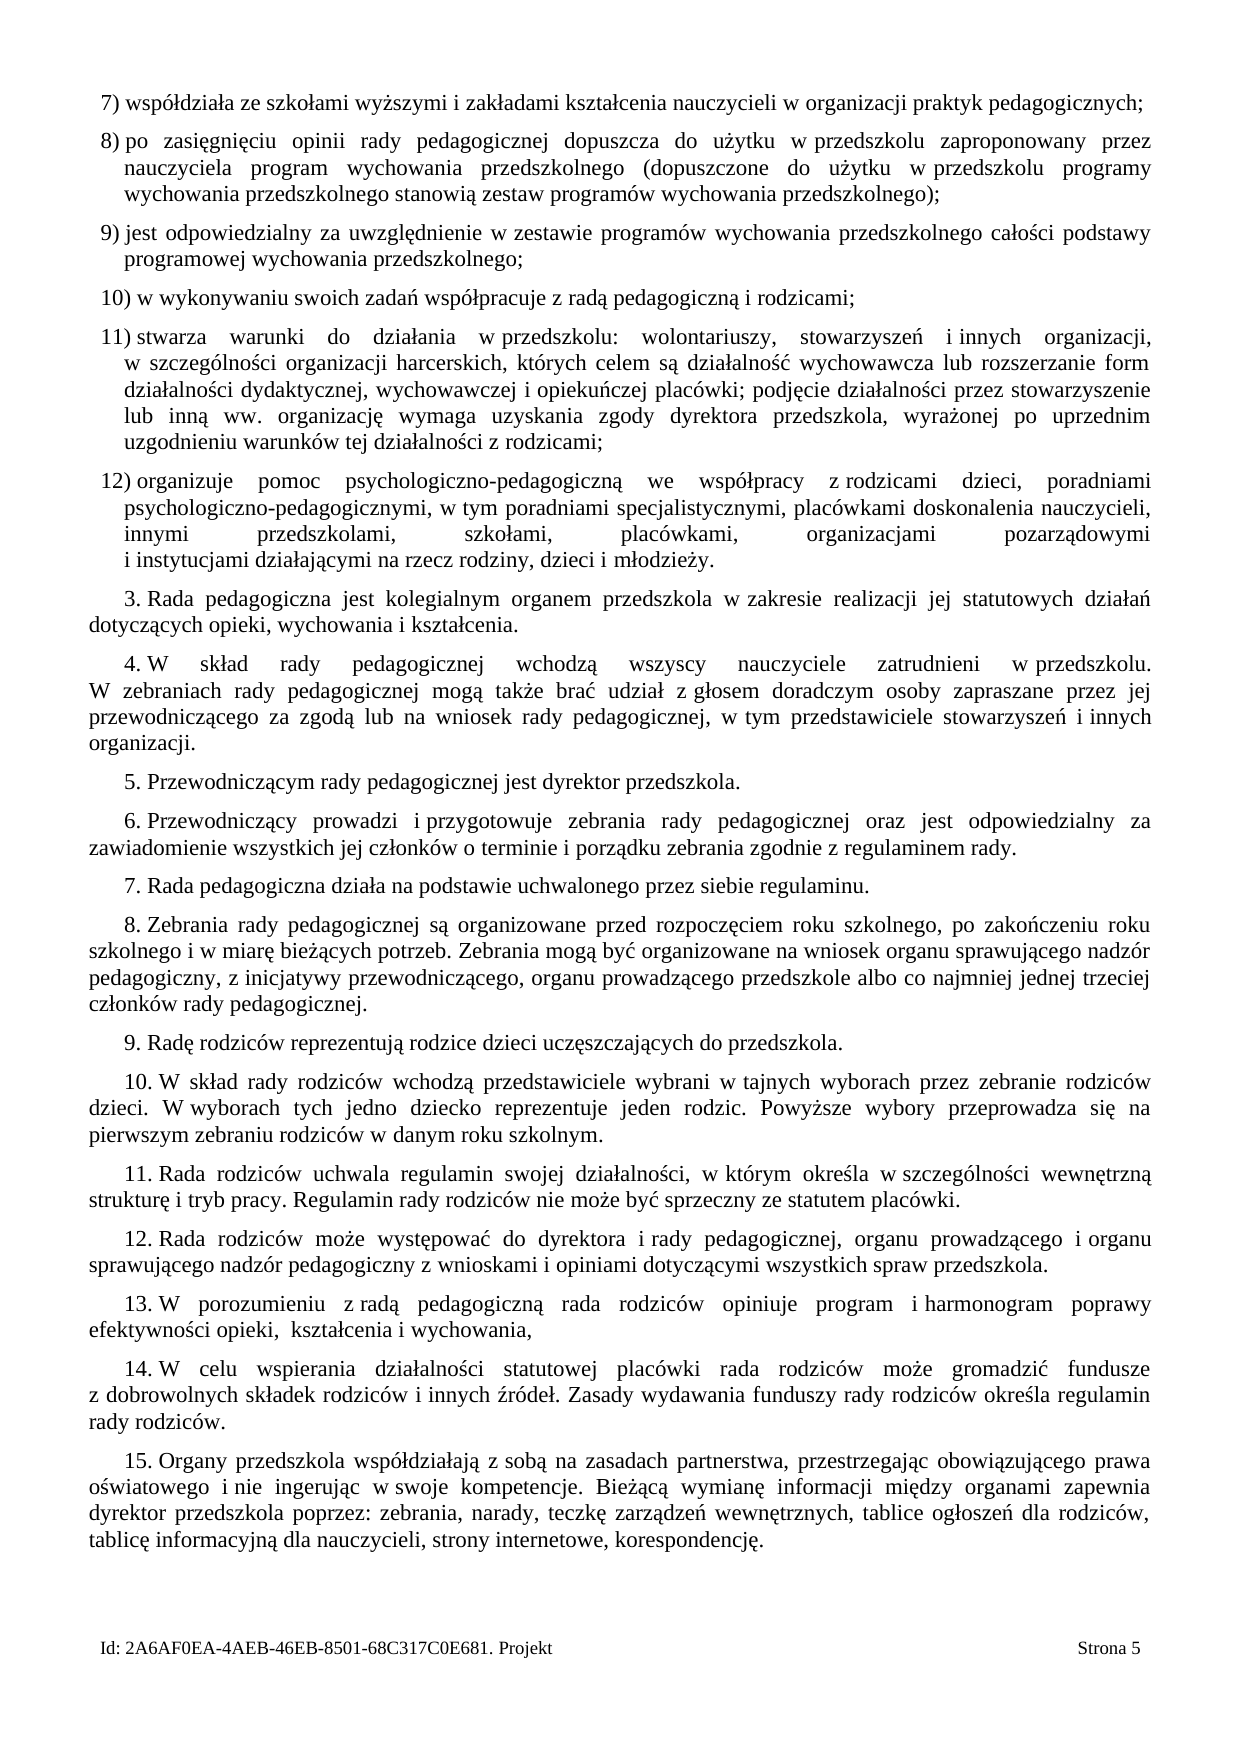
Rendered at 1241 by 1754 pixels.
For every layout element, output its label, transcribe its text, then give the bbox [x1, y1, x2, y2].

text 6. Przewodniczący prowadzi i przygotowuje zebrania rady pedagogicznej oraz jest odpowiedzialny za zawiadomienie wszystkich jej członków o terminie i porządku zebrania zgodnie z regulaminem rady. [88, 807, 1152, 860]
text 11. Rada rodziców uchwala regulamin swojej działalności, w którym określa w szczególności wewnętrzną strukturę i tryb pracy. Regulamin rady rodziców nie może być sprzeczny ze statutem placówki. [88, 1159, 1152, 1212]
text 12) organizuje pomoc psychologiczno-pedagogiczną we współpracy z rodzicami dzieci, poradniami psychologiczno-pedagogicznymi, w tym poradniami specjalistycznymi, placówkami doskonalenia nauczycieli, innymi przedszkolami, szkołami, placówkami, organizacjami pozarządowymi i instytucjami działającymi na rzecz rodziny, dzieci i młodzieży. [100, 467, 1152, 573]
text 4. W skład rady pedagogicznej wchodzą wszyscy nauczyciele zatrudnieni w przedszkolu. W zebraniach rady pedagogicznej mogą także brać udział z głosem doradczym osoby zapraszane przez jej przewodniczącego za zgodą lub na wniosek rady pedagogicznej, w tym przedstawiciele stowarzyszeń i innych organizacji. [88, 650, 1152, 756]
text 12. Rada rodziców może występować do dyrektora i rady pedagogicznej, organu prowadzącego i organu sprawującego nadzór pedagogiczny z wnioskami i opiniami dotyczącymi wszystkich spraw przedszkola. [88, 1225, 1152, 1277]
text 10) w wykonywaniu swoich zadań współpracuje z radą pedagogiczną i rodzicami; [100, 284, 1152, 311]
text 14. W celu wspierania działalności statutowej placówki rada rodziców może gromadzić fundusze z dobrowolnych składek rodziców i innych źródeł. Zasady wydawania funduszy rady rodziców określa regulamin rady rodziców. [88, 1355, 1152, 1434]
text 5. Przewodniczącym rady pedagogicznej jest dyrektor przedszkola. [88, 768, 1152, 795]
text 8. Zebrania rady pedagogicznej są organizowane przed rozpoczęciem roku szkolnego, po zakończeniu roku szkolnego i w miarę bieżących potrzeb. Zebrania mogą być organizowane na wniosek organu sprawującego nadzór pedagogiczny, z inicjatywy przewodniczącego, organu prowadzącego przedszkole albo co najmniej jednej trzeciej członków rady pedagogicznej. [88, 911, 1152, 1017]
text 13. W porozumieniu z radą pedagogiczną rada rodziców opiniuje program i harmonogram poprawy efektywności opieki, kształcenia i wychowania, [88, 1290, 1152, 1343]
text 3. Rada pedagogiczna jest kolegialnym organem przedszkola w zakresie realizacji jej statutowych działań dotyczących opieki, wychowania i kształcenia. [88, 585, 1152, 638]
text 7. Rada pedagogiczna działa na podstawie uchwalonego przez siebie regulaminu. [88, 872, 1152, 899]
text 9) jest odpowiedzialny za uwzględnienie w zestawie programów wychowania przedszkolnego całości podstawy programowej wychowania przedszkolnego; [100, 219, 1152, 272]
text 11) stwarza warunki do działania w przedszkolu: wolontariuszy, stowarzyszeń i innych organizacji, w szczególności organizacji harcerskich, których celem są działalność wychowawcza lub rozszerzanie form działalności dydaktycznej, wychowawczej i opiekuńczej placówki; podjęcie działalności przez stowarzyszenie lub inną ww. organizację wymaga uzyskania zgody dyrektora przedszkola, wyrażonej po uprzednim uzgodnieniu warunków tej działalności z rodzicami; [100, 323, 1152, 455]
text 10. W skład rady rodziców wchodzą przedstawiciele wybrani w tajnych wyborach przez zebranie rodziców dzieci. W wyborach tych jedno dziecko reprezentuje jeden rodzic. Powyższe wybory przeprowadza się na pierwszym zebraniu rodziców w danym roku szkolnym. [88, 1068, 1152, 1147]
text 8) po zasięgnięciu opinii rady pedagogicznej dopuszcza do użytku w przedszkolu zaproponowany przez nauczyciela program wychowania przedszkolnego (dopuszczone do użytku w przedszkolu programy wychowania przedszkolnego stanowią zestaw programów wychowania przedszkolnego); [100, 127, 1152, 206]
text 9. Radę rodziców reprezentują rodzice dzieci uczęszczających do przedszkola. [88, 1029, 1152, 1056]
text 15. Organy przedszkola współdziałają z sobą na zasadach partnerstwa, przestrzegając obowiązującego prawa oświatowego i nie ingerując w swoje kompetencje. Bieżącą wymianę informacji między organami zapewnia dyrektor przedszkola poprzez: zebrania, narady, teczkę zarządzeń wewnętrznych, tablice ogłoszeń dla rodziców, tablicę informacyjną dla nauczycieli, strony internetowe, korespondencję. [88, 1447, 1152, 1552]
text 7) współdziała ze szkołami wyższymi i zakładami kształcenia nauczycieli w organizacji praktyk pedagogicznych; [100, 88, 1152, 115]
